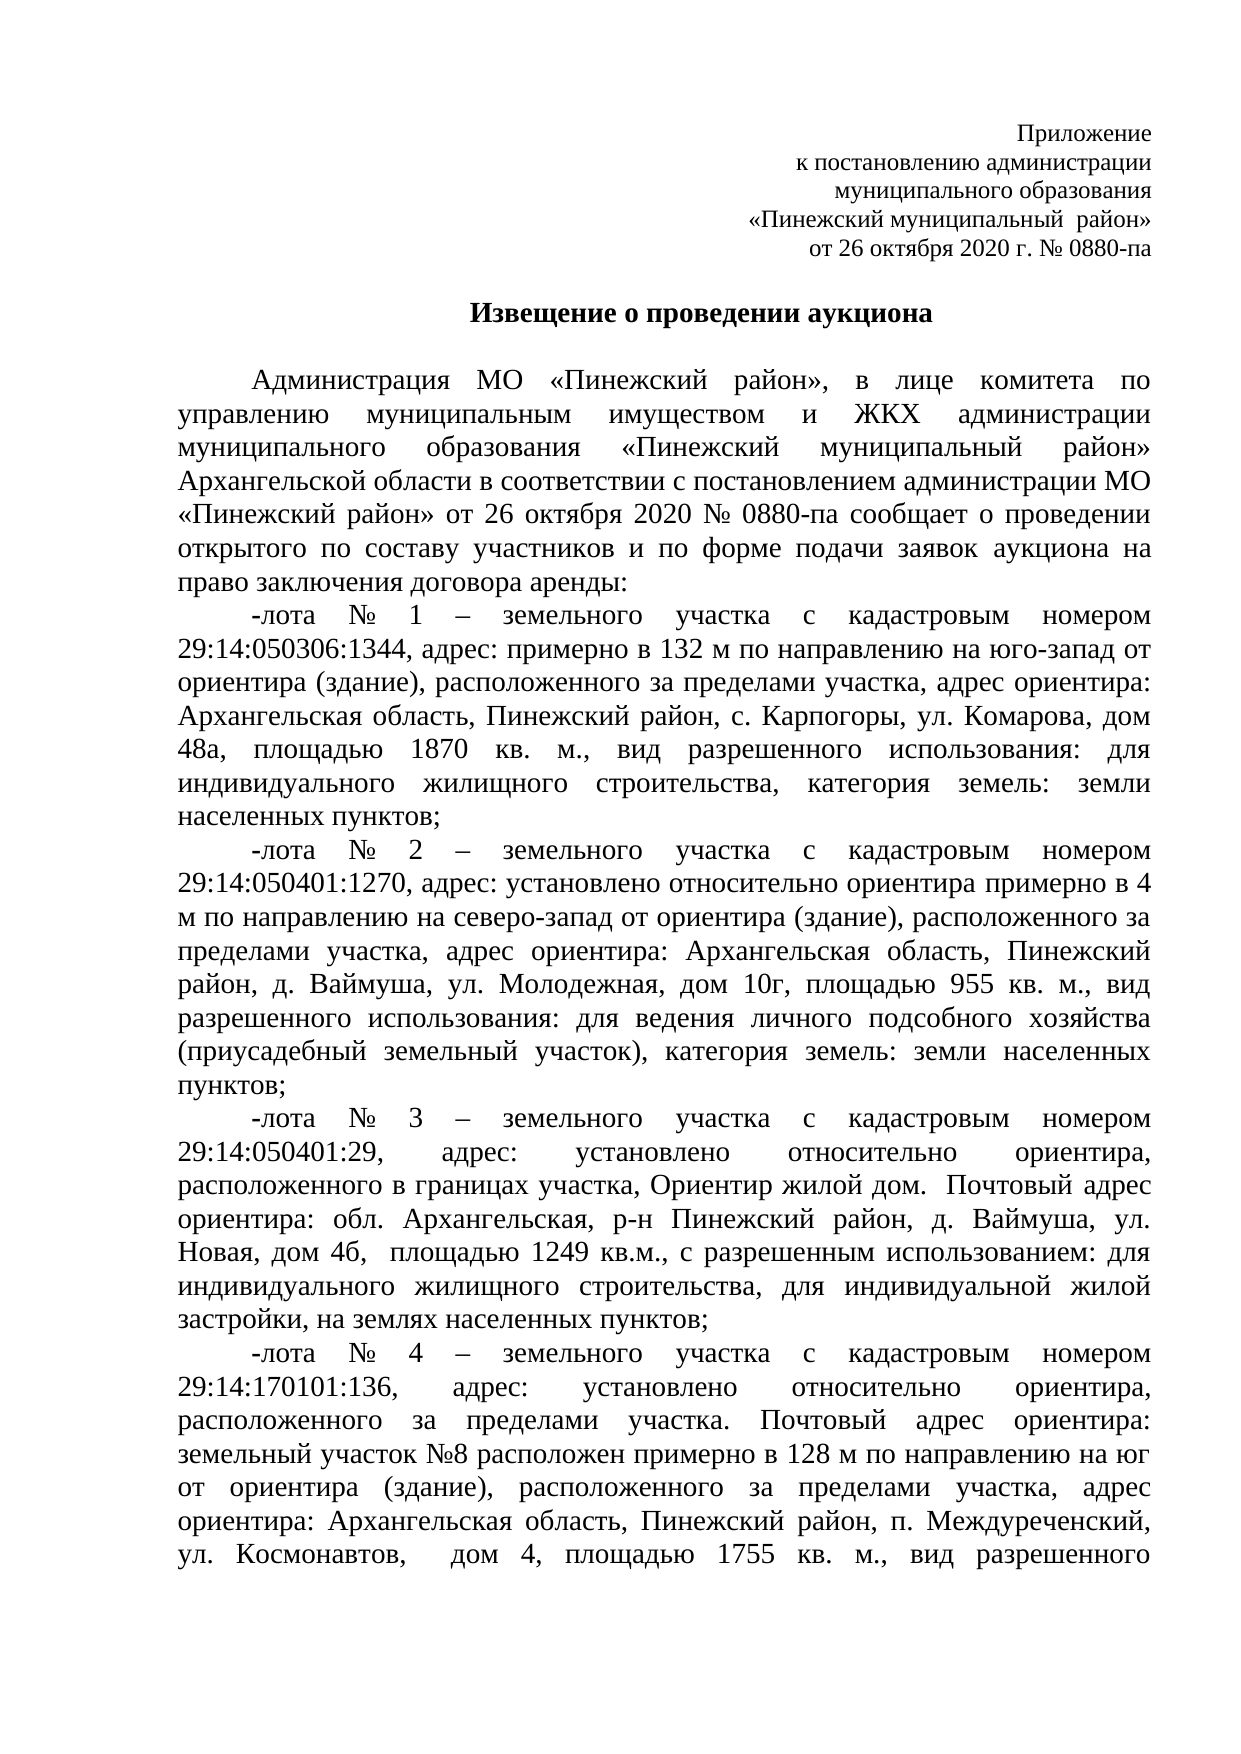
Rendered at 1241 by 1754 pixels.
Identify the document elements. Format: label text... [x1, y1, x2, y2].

text «Пинежский муниципальный район» [177, 204, 1152, 233]
text к постановлению администрации [177, 147, 1152, 176]
text муниципального образования [177, 176, 1152, 204]
text Извещение о проведении аукциона [177, 295, 1152, 329]
text -лота № 1 – земельного участка с кадастровым номером 29:14:050306:1344, адрес: примерно в 132 м по направлению на юго-запад от ориентира (здание), расположенного за пределами участка, адрес ориентира: Архангельская область, Пинежский район, с. Карпогоры, ул. Комарова, дом 48а, площадью 1870 кв. м., вид разрешенного использования: для индивидуального жилищного строительства, категория земель: земли населенных пунктов; [177, 597, 1152, 832]
text от 26 октября 2020 г. № 0880-па [177, 233, 1152, 262]
text -лота № 3 – земельного участка с кадастровым номером 29:14:050401:29, адрес: установлено относительно ориентира, расположенного в границах участка, Ориентир жилой дом. Почтовый адрес ориентира: обл. Архангельская, р-н Пинежский район, д. Ваймуша, ул. Новая, дом 4б, площадью 1249 кв.м., с разрешенным использованием: для индивидуального жилищного строительства, для индивидуальной жилой застройки, на землях населенных пунктов; [177, 1100, 1152, 1335]
text -лота № 2 – земельного участка с кадастровым номером 29:14:050401:1270, адрес: установлено относительно ориентира примерно в 4 м по направлению на северо-запад от ориентира (здание), расположенного за пределами участка, адрес ориентира: Архангельская область, Пинежский район, д. Ваймуша, ул. Молодежная, дом 10г, площадью 955 кв. м., вид разрешенного использования: для ведения личного подсобного хозяйства (приусадебный земельный участок), категория земель: земли населенных пунктов; [177, 832, 1152, 1100]
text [177, 1335, 1152, 1570]
text Администрация МО «Пинежский район», в лице комитета по управлению муниципальным имуществом и ЖКХ администрации муниципального образования «Пинежский муниципальный район» Архангельской области в соответствии с постановлением администрации МО «Пинежский район» от 26 октября 2020 № 0880-па сообщает о проведении открытого по составу участников и по форме подачи заявок аукциона на право заключения договора аренды: [177, 362, 1152, 597]
text Приложение [177, 118, 1152, 147]
